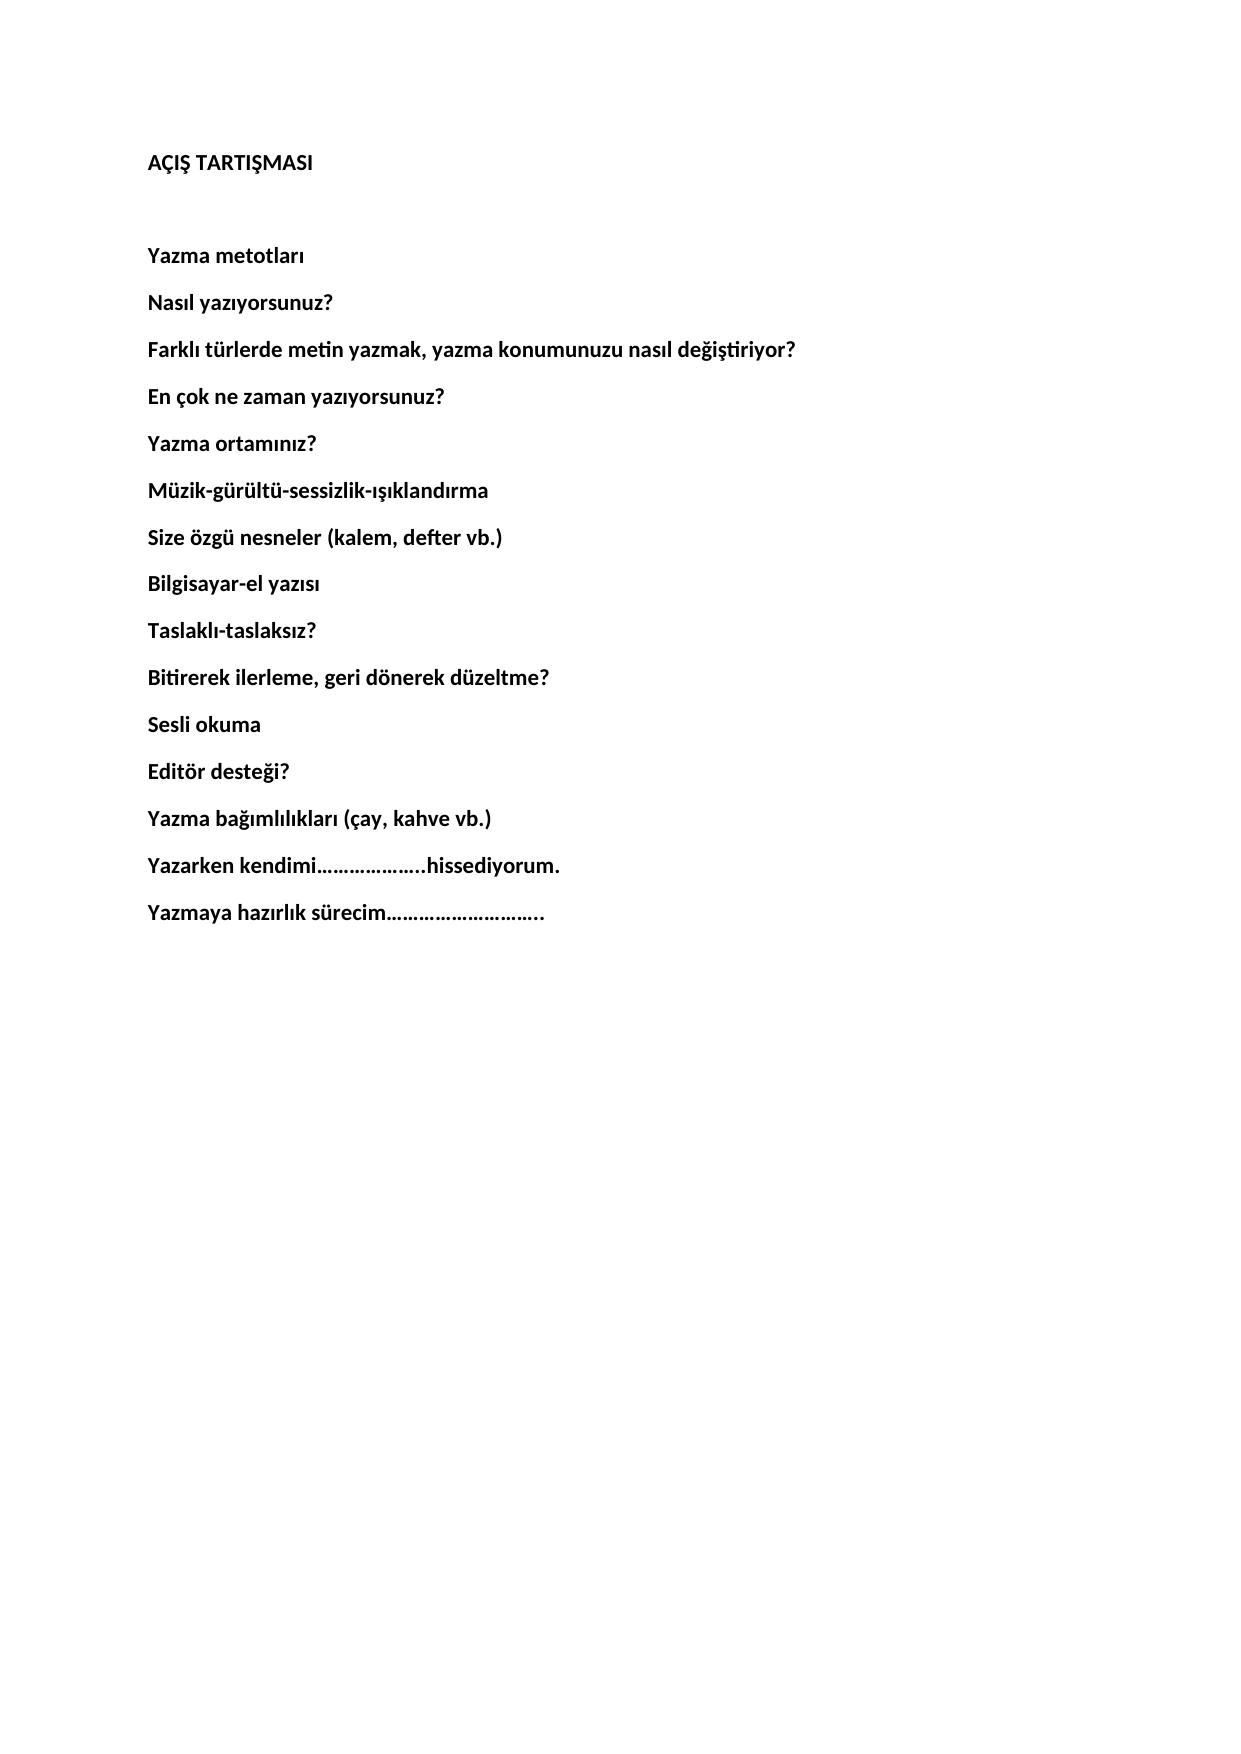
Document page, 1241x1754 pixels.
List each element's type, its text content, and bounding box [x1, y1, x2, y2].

text Editör desteği? [148, 757, 1093, 785]
text AÇIŞ TARTIŞMASI [148, 148, 1093, 176]
text Yazarken kendimi………………..hissediyorum. [148, 851, 1093, 879]
text Bilgisayar-el yazısı [148, 569, 1093, 597]
text Bitirerek ilerleme, geri dönerek düzeltme? [148, 663, 1093, 691]
text Sesli okuma [148, 710, 1093, 738]
text Nasıl yazıyorsunuz? [148, 288, 1093, 316]
text Yazmaya hazırlık sürecim……………………….. [148, 898, 1093, 926]
text Farklı türlerde metin yazmak, yazma konumunuzu nasıl değiştiriyor? [148, 335, 1093, 363]
text Yazma ortamınız? [148, 429, 1093, 457]
text Müzik-gürültü-sessizlik-ışıklandırma [148, 476, 1093, 504]
text Yazma bağımlılıkları (çay, kahve vb.) [148, 804, 1093, 832]
text Size özgü nesneler (kalem, defter vb.) [148, 523, 1093, 551]
text En çok ne zaman yazıyorsunuz? [148, 382, 1093, 410]
text Taslaklı-taslaksız? [148, 616, 1093, 644]
text Yazma metotları [148, 241, 1093, 269]
